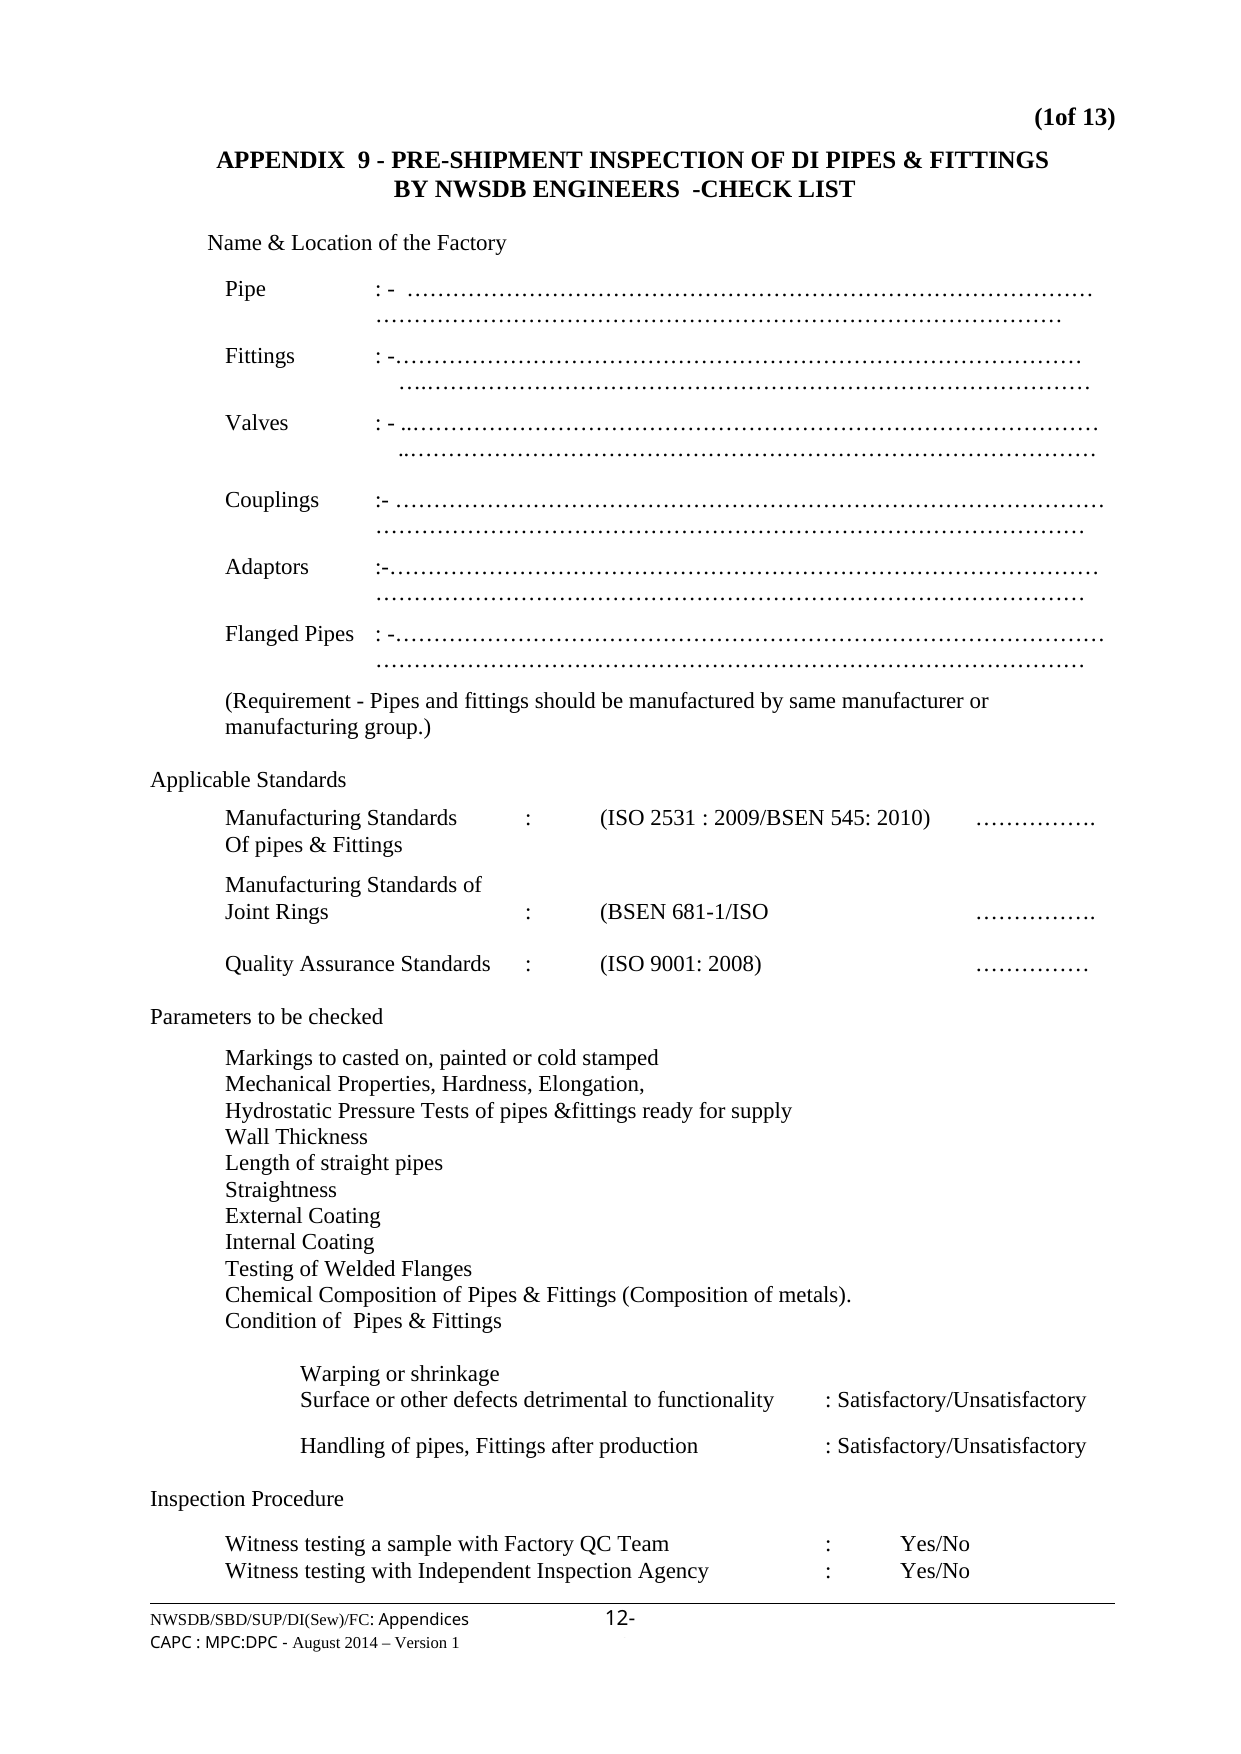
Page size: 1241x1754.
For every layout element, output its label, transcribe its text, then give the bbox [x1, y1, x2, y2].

text Adaptors :-………………………………………………………………………………… [150, 553, 1115, 579]
text Handling of pipes, Fittings after production : Satisfactory/Unsatisfactory [150, 1432, 1115, 1458]
text Joint Rings : (BSEN 681-1/ISO ……………. [150, 898, 1115, 924]
text ………………………………………………………………………………… [150, 512, 1115, 538]
text Witness testing with Independent Inspection Agency : Yes/No [150, 1557, 1115, 1583]
text Of pipes & Fittings [150, 831, 1115, 857]
text Warping or shrinkage [150, 1360, 1115, 1387]
text Parameters to be checked [150, 1003, 1115, 1029]
text Quality Assurance Standards : (ISO 9001: 2008) …………… [150, 951, 1115, 977]
text Internal Coating [150, 1228, 1115, 1255]
text ….…………………………………………………………………………… [150, 368, 1115, 394]
text Hydrostatic Pressure Tests of pipes &fittings ready for supply [150, 1097, 1115, 1123]
text ..……………………………………………………………………………… [150, 435, 1115, 462]
text Chemical Composition of Pipes & Fittings (Composition of metals). [150, 1281, 1115, 1307]
text ……………………………………………………………………………… [150, 301, 1115, 327]
text (Requirement - Pipes and fittings should be manufactured by same manufacturer or manufacturing group.) [225, 687, 1115, 740]
text (1of 13) [150, 102, 1115, 131]
text Straightness [150, 1176, 1115, 1202]
text Manufacturing Standards : (ISO 2531 : 2009/BSEN 545: 2010) ……………. [150, 804, 1115, 831]
text Name & Location of the Factory [150, 229, 1115, 256]
text Condition of Pipes & Fittings [150, 1307, 1115, 1334]
text Applicable Standards [150, 766, 1115, 792]
text Pipe : - ……………………………………………………………………………… [150, 275, 1115, 301]
text Manufacturing Standards of [150, 871, 1115, 898]
text Surface or other defects detrimental to functionality : Satisfactory/Unsatisfactory [150, 1387, 1115, 1413]
text ………………………………………………………………………………… [150, 646, 1115, 673]
text Testing of Welded Flanges [150, 1255, 1115, 1281]
subtitle BY NWSDB ENGINEERS -CHECK LIST [150, 174, 1115, 203]
text Couplings :- ………………………………………………………………………………… [150, 486, 1115, 512]
text ………………………………………………………………………………… [150, 579, 1115, 606]
text Length of straight pipes [150, 1149, 1115, 1176]
text Valves : - ..……………………………………………………………………………… [150, 409, 1115, 435]
text Flanged Pipes : -………………………………………………………………………………… [150, 620, 1115, 646]
text Witness testing a sample with Factory QC Team : Yes/No [150, 1530, 1115, 1557]
text Markings to casted on, painted or cold stamped [150, 1044, 1115, 1070]
text APPENDIX 9 - PRE-SHIPMENT INSPECTION OF DI PIPES & FITTINGS [150, 145, 1115, 174]
text Fittings : -……………………………………………………………………………… [150, 342, 1115, 368]
text Wall Thickness [150, 1123, 1115, 1149]
text Mechanical Properties, Hardness, Elongation, [150, 1070, 1115, 1097]
text External Coating [150, 1202, 1115, 1228]
text Inspection Procedure [150, 1485, 1115, 1511]
